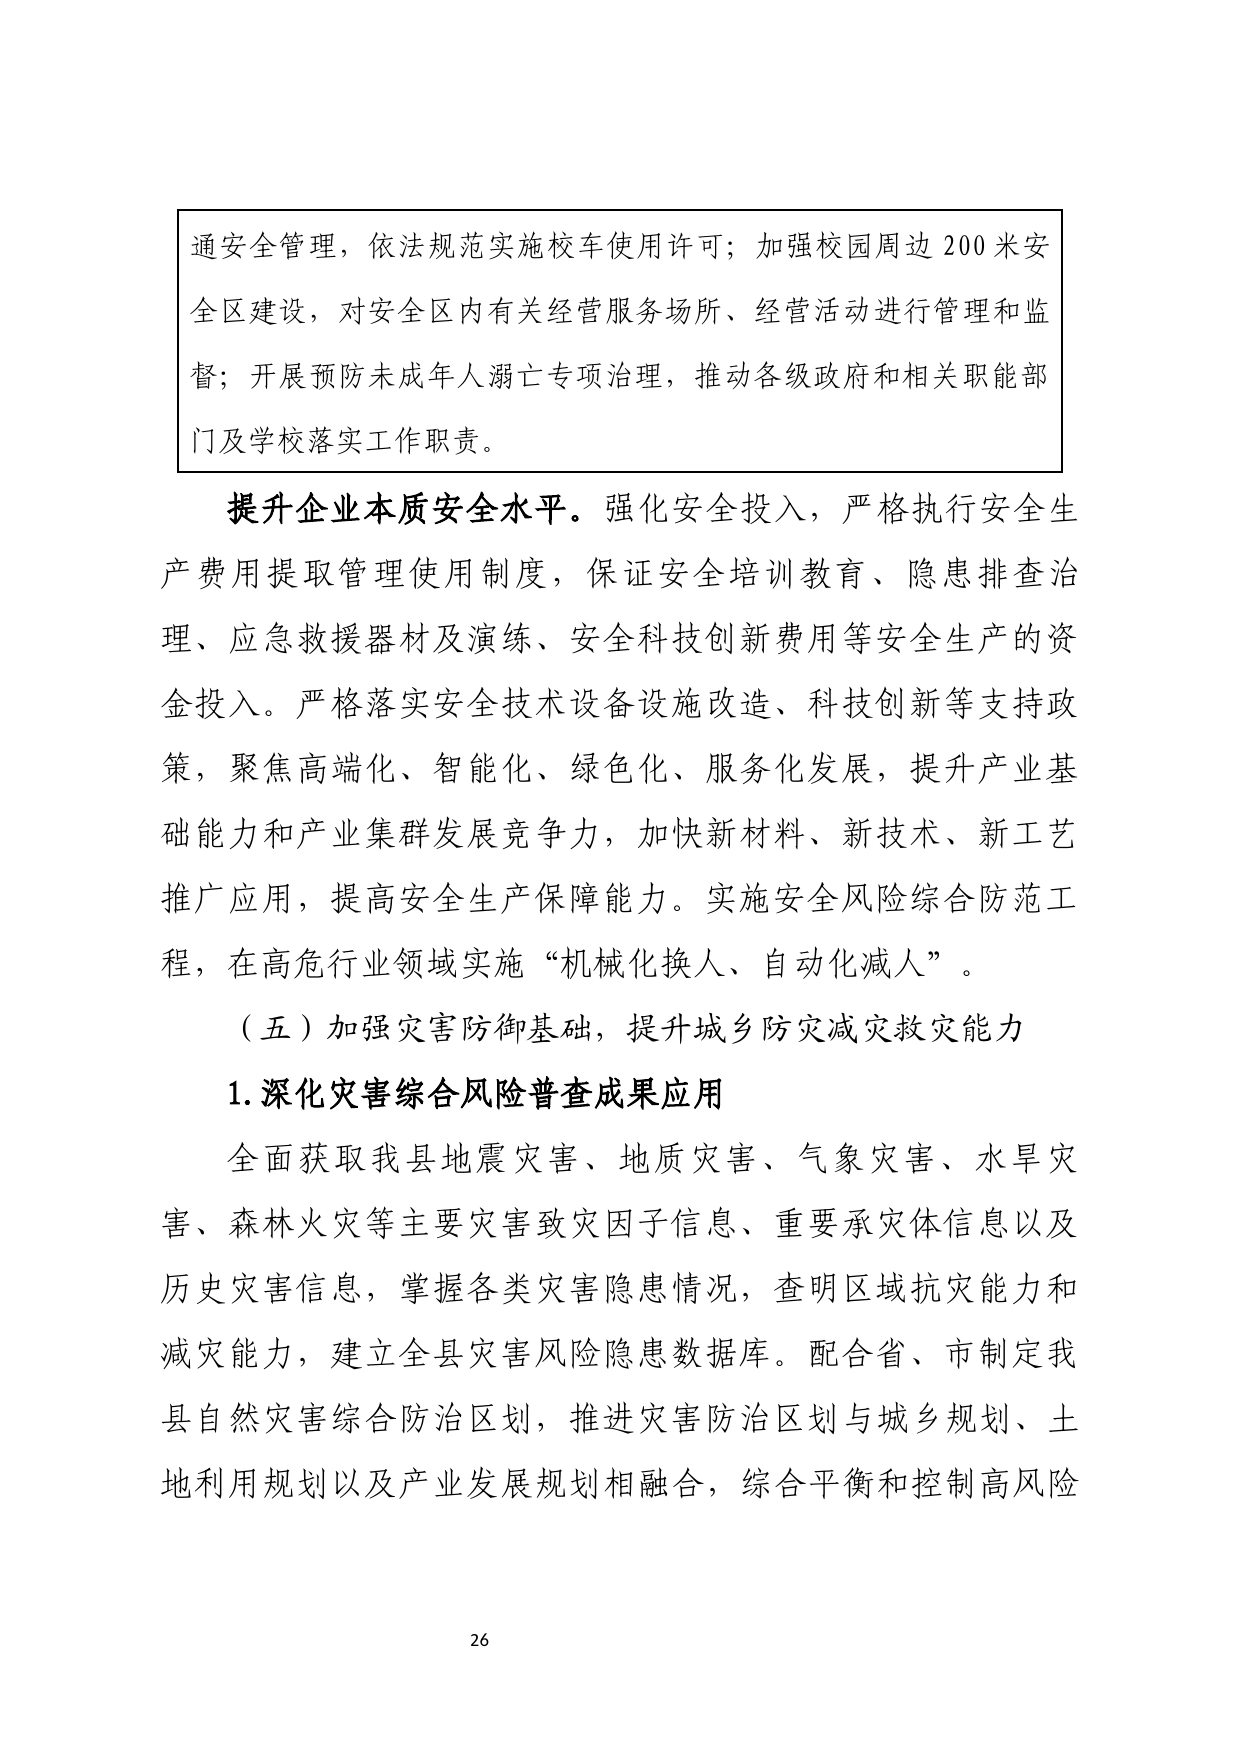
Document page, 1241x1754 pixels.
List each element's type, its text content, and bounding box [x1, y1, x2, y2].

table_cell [179, 211, 1061, 471]
list （五）加强灾害防御基础，提升城乡防灾减灾救灾能力 [159, 993, 1081, 1058]
list 提升企业本质安全水平。强化安全投入，严格执行安全生产费用提取管理使用制度，保证安全培训教育、隐患排查治理、应急救援器材及演练、安全科技创新费用等安全生产的资金投入。严格落实安全技术设备设施改造、科技创新等支持政策，聚焦高端化、智能化、绿色化、服务化发展，提升产业基础能力和产业集群发展竞争力，加快新材料、新技术、新工艺推广应用，提高安全生产保障能力。实施安全风险综合防范工程，在高危行业领域实施“机械化换人、自动化减人”。 [159, 473, 1081, 993]
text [159, 1123, 1081, 1513]
list 1.深化灾害综合风险普查成果应用 [159, 1058, 1081, 1123]
